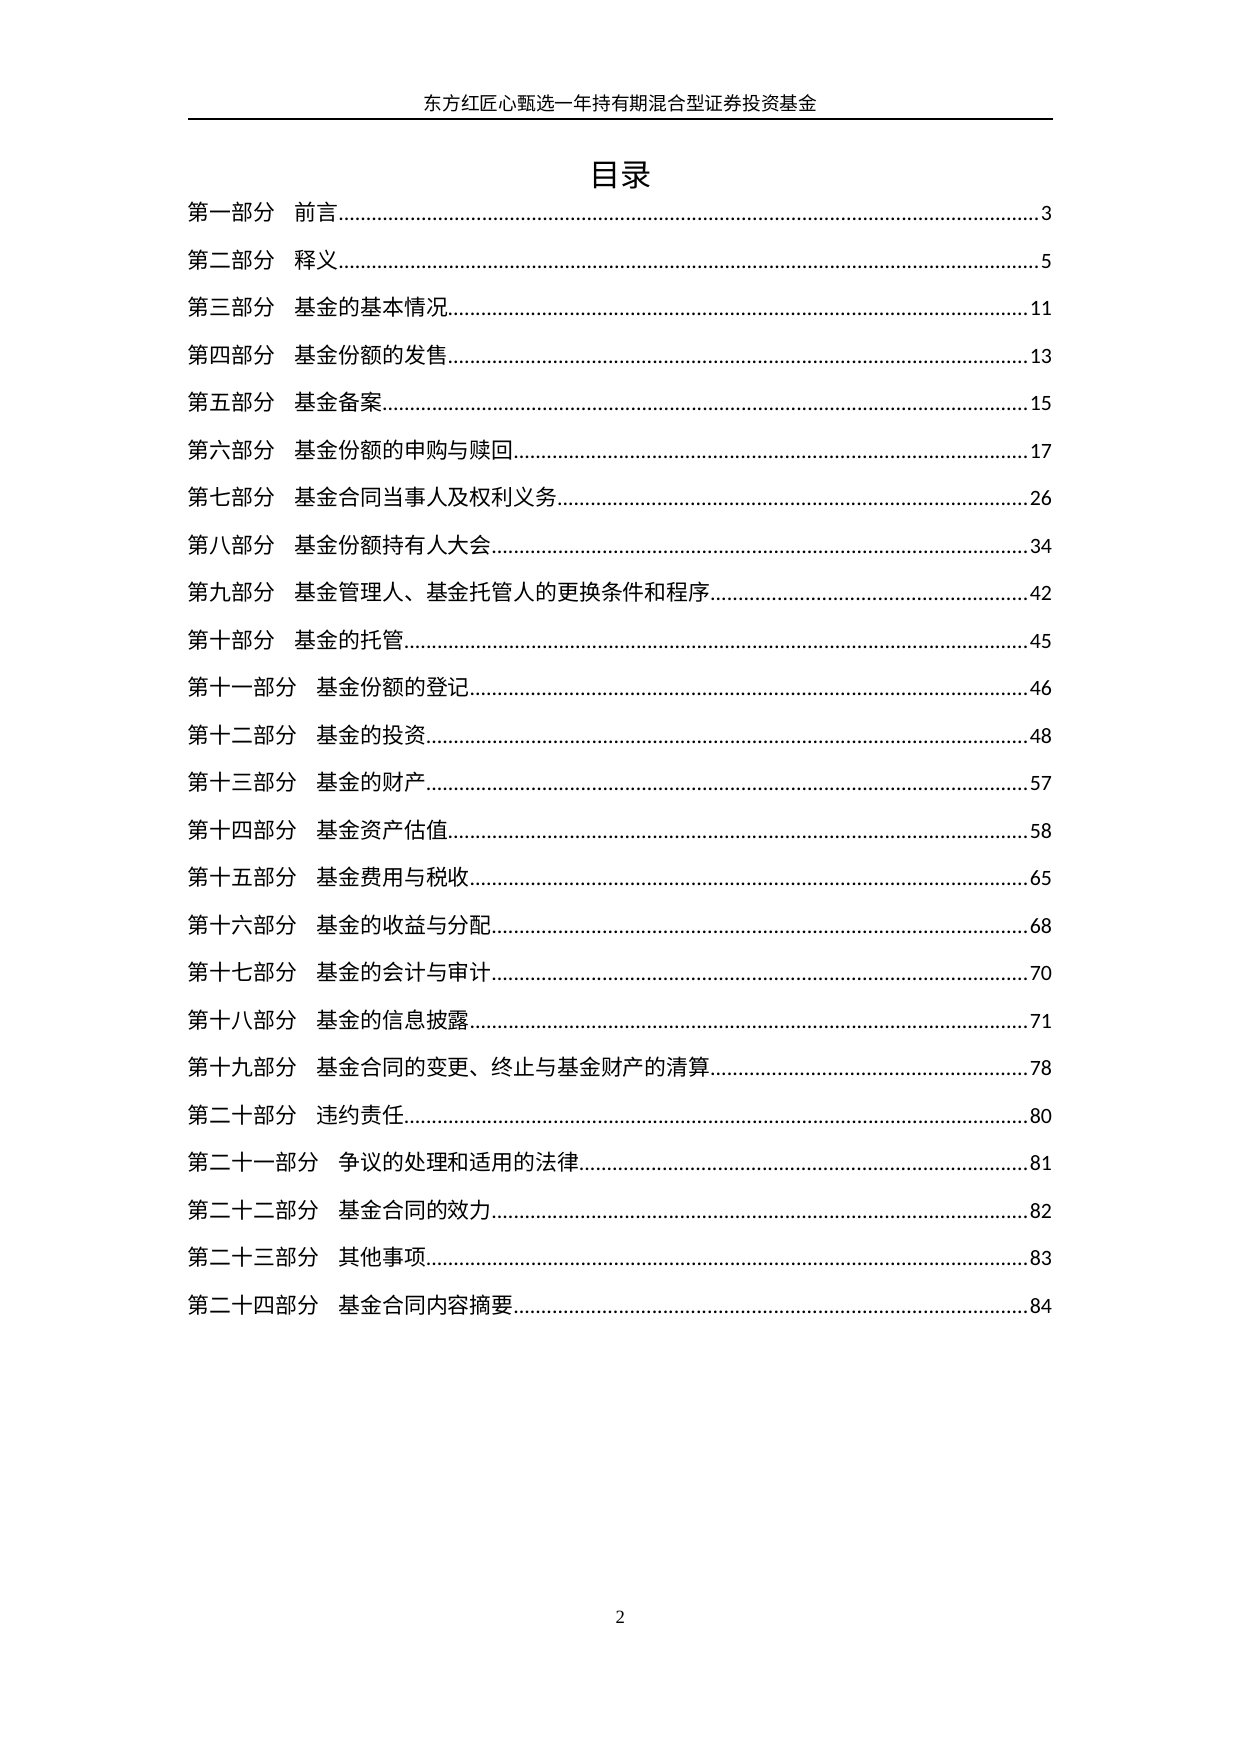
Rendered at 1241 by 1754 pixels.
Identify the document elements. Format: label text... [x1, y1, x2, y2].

text 第十七部分 基金的会计与审计 70 [187, 955, 1053, 987]
text 第三部分 基金的基本情况 11 [187, 290, 1053, 322]
text 第二十四部分 基金合同内容摘要 84 [187, 1288, 1053, 1319]
text 第五部分 基金备案 15 [187, 385, 1053, 417]
text 第九部分 基金管理人、基金托管人的更换条件和程序 42 [187, 575, 1053, 607]
text 第二部分 释义 5 [187, 243, 1053, 274]
text 第十四部分 基金资产估值 58 [187, 813, 1053, 844]
text 第八部分 基金份额持有人大会 34 [187, 528, 1053, 559]
text 第二十一部分 争议的处理和适用的法律 81 [187, 1145, 1053, 1177]
text 第十九部分 基金合同的变更、终止与基金财产的清算 78 [187, 1050, 1053, 1082]
text 第十八部分 基金的信息披露 71 [187, 1003, 1053, 1034]
text 第二十三部分 其他事项 83 [187, 1240, 1053, 1272]
text 第二十二部分 基金合同的效力 82 [187, 1193, 1053, 1224]
text 第一部分 前言 3 [187, 195, 1053, 227]
text 第六部分 基金份额的申购与赎回 17 [187, 433, 1053, 464]
text 第十部分 基金的托管 45 [187, 623, 1053, 654]
text 第二十部分 违约责任 80 [187, 1098, 1053, 1129]
text 第十六部分 基金的收益与分配 68 [187, 908, 1053, 939]
text 第十二部分 基金的投资 48 [187, 718, 1053, 749]
text 第十三部分 基金的财产 57 [187, 765, 1053, 797]
text 第七部分 基金合同当事人及权利义务 26 [187, 480, 1053, 512]
text 目录 [187, 150, 1053, 195]
text 第十五部分 基金费用与税收 65 [187, 860, 1053, 892]
text 第四部分 基金份额的发售 13 [187, 338, 1053, 369]
text 第十一部分 基金份额的登记 46 [187, 670, 1053, 702]
